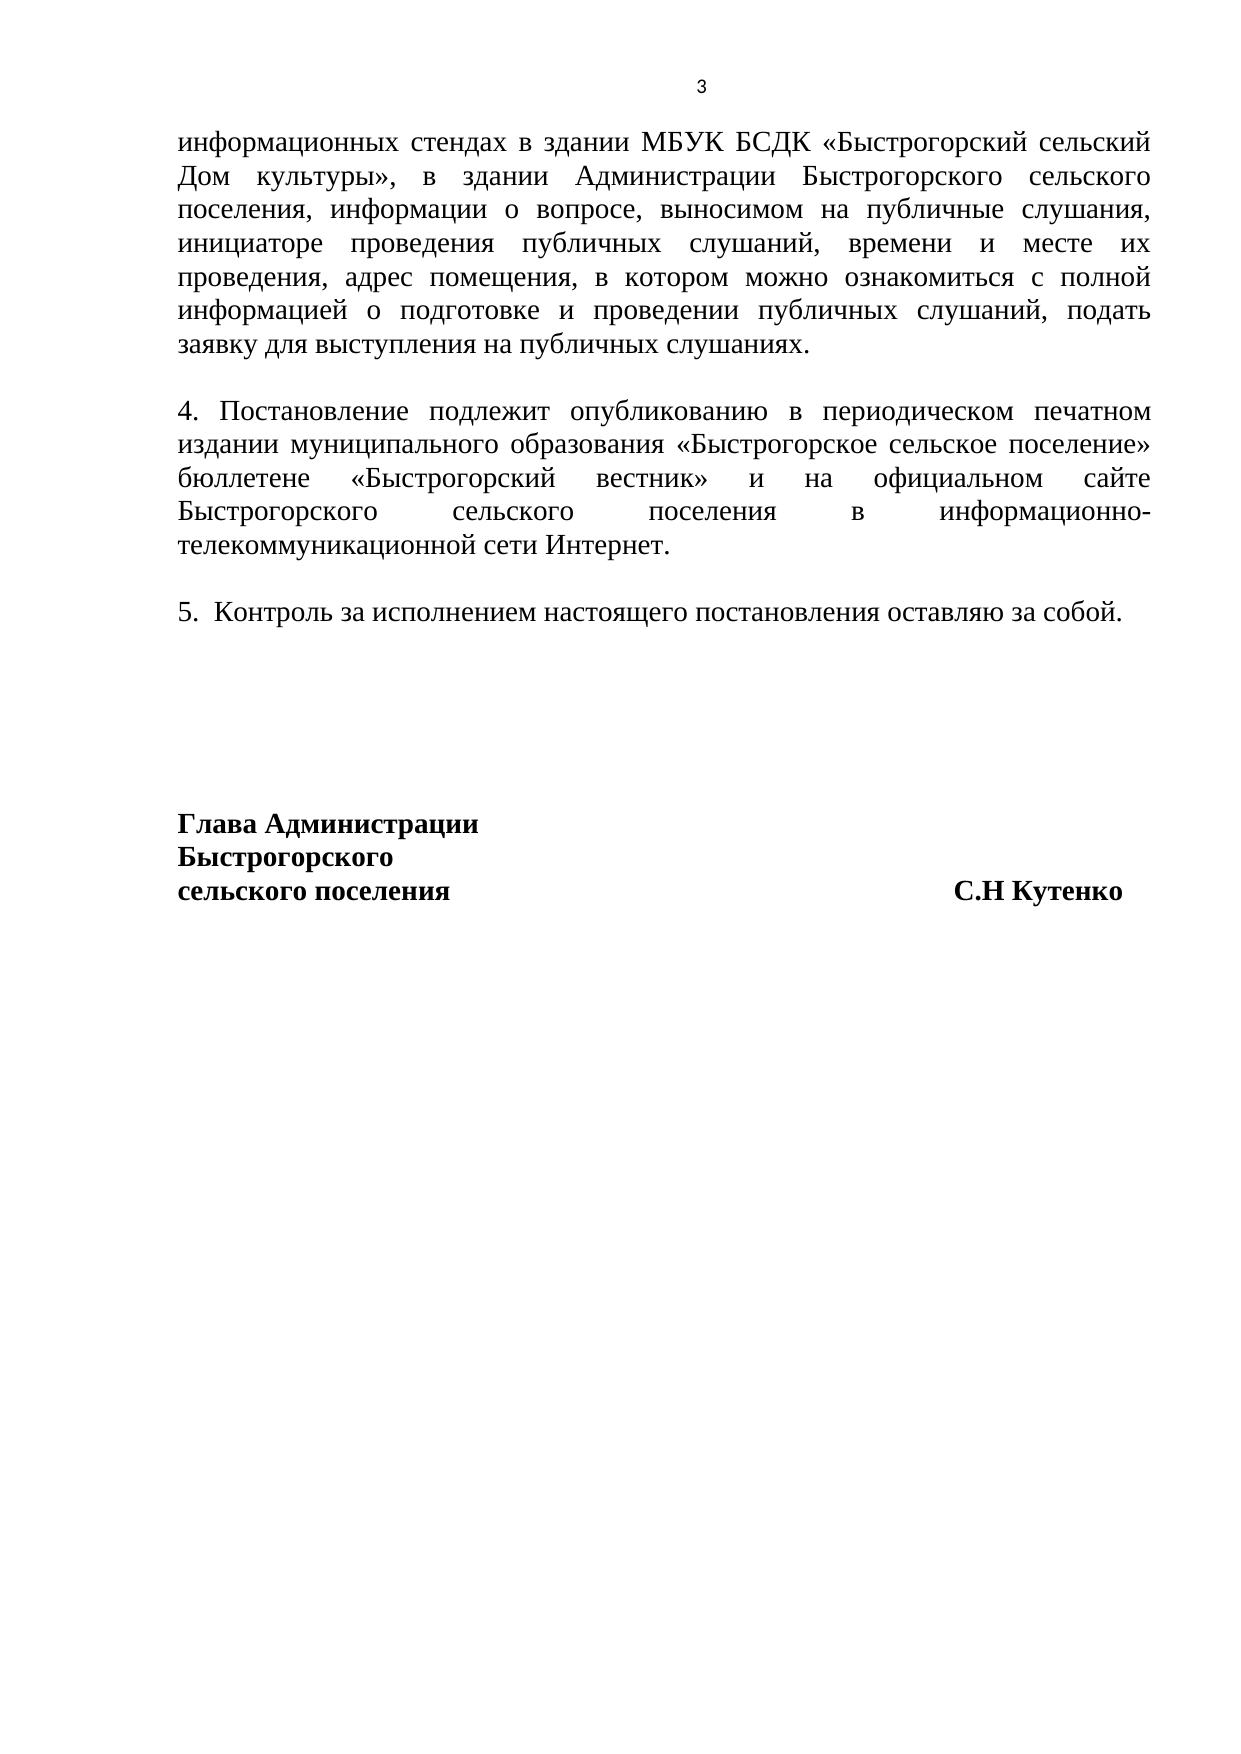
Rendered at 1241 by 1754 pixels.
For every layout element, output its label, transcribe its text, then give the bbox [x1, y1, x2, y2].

text Глава Администрации [177, 806, 1152, 839]
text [177, 124, 1152, 359]
text Быстрогорского [177, 839, 1152, 873]
text 5. Контроль за исполнением настоящего постановления оставляю за собой. [177, 594, 1152, 628]
text сельского поселения С.Н Кутенко [177, 873, 1152, 906]
text 4. Постановление подлежит опубликованию в периодическом печатном издании муниципального образования «Быстрогорское сельское поселение» бюллетене «Быстрогорский вестник» и на официальном сайте Быстрогорского сельского поселения в информационно-телекоммуникационной сети Интернет. [177, 393, 1152, 561]
